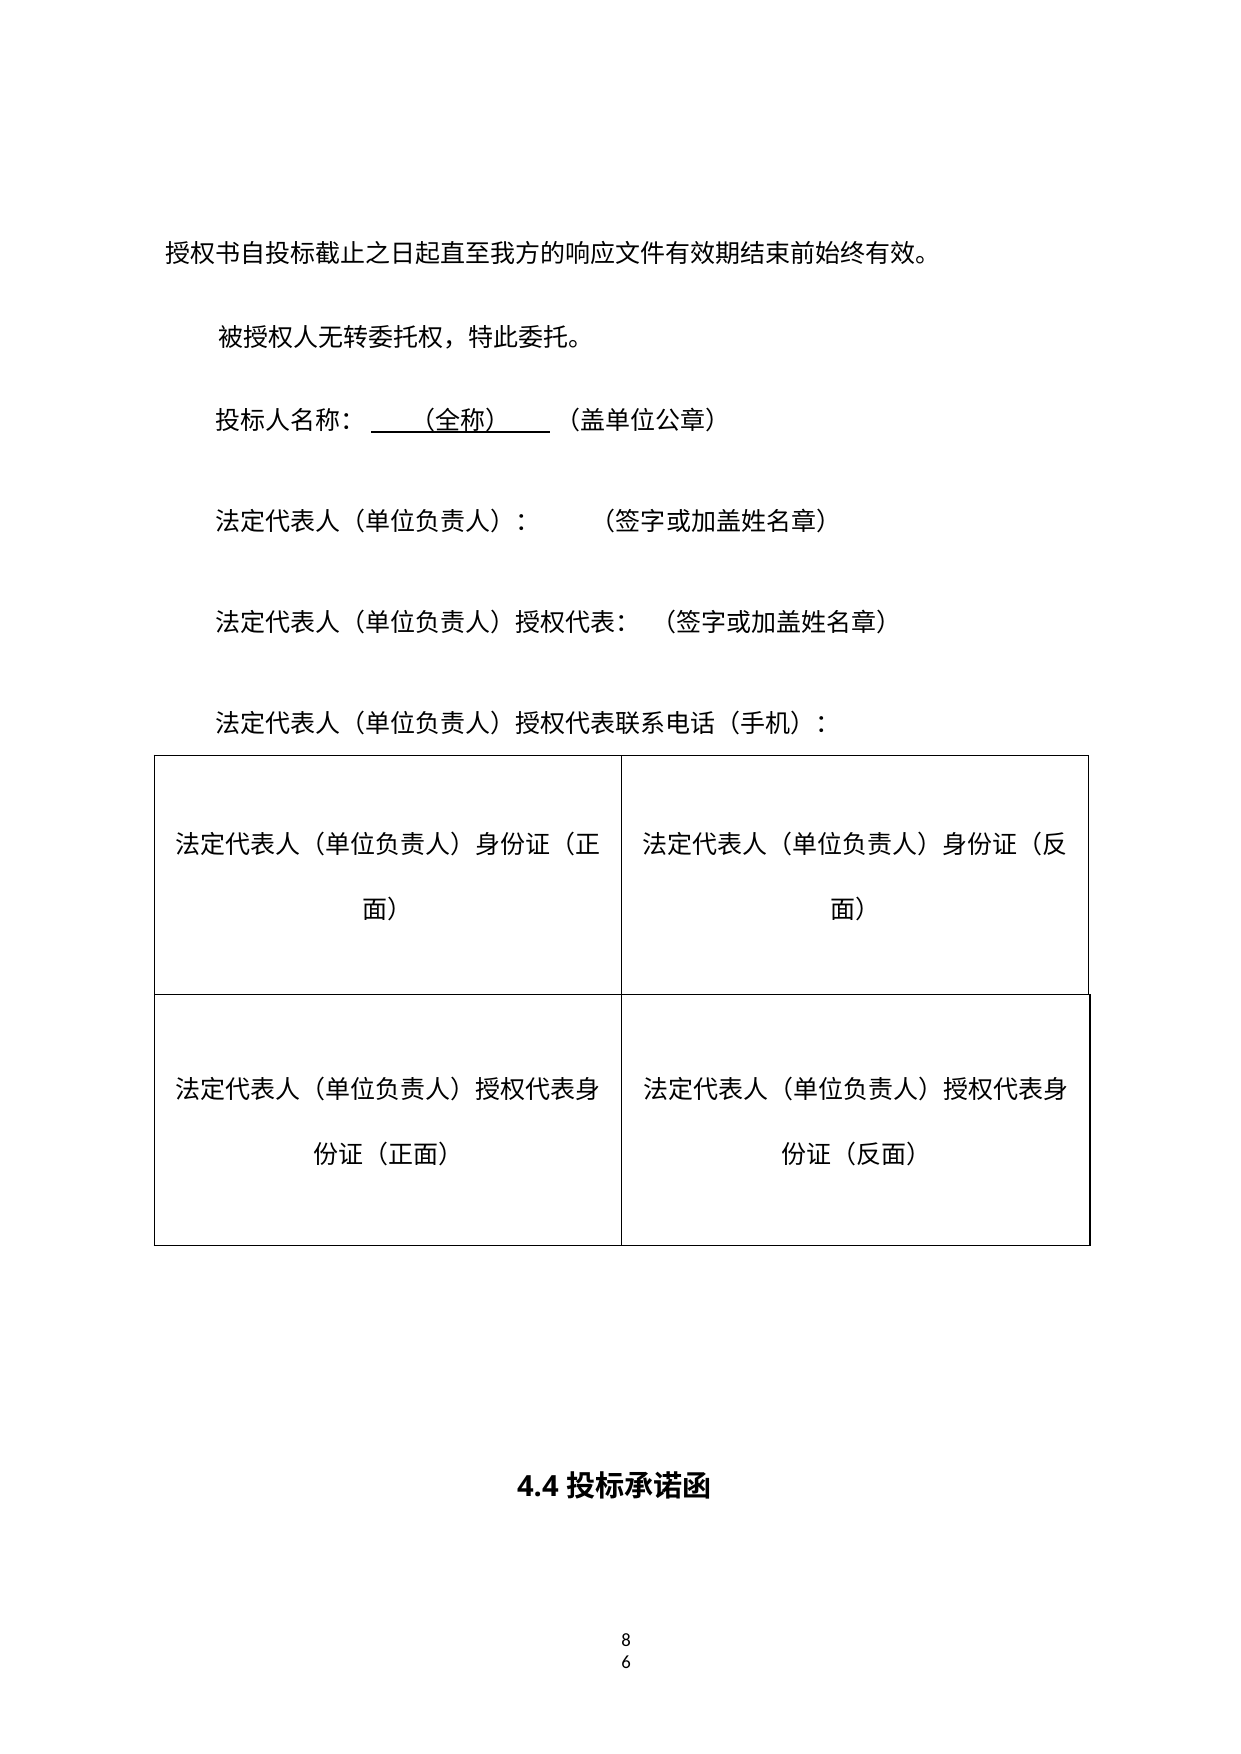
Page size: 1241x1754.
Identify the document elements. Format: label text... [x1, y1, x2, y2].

text 法定代表人（单位负责人）授权代表联系电话（手机）： [165, 689, 1087, 754]
table_header 法定代表人（单位负责人）身份证（正面） [155, 756, 621, 994]
text 4.4 投标承诺函 [165, 1451, 1087, 1516]
text 被授权人无转委托权，特此委托。 [165, 303, 1087, 368]
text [165, 219, 1087, 284]
text 法定代表人（单位负责人）授权代表： （签字或加盖姓名章） [165, 588, 1087, 653]
table_header 法定代表人（单位负责人）身份证（反面） [622, 756, 1088, 994]
text 法定代表人（单位负责人）： （签字或加盖姓名章） [165, 487, 1087, 552]
text 投标人名称： （全称） （盖单位公章） [165, 386, 1087, 451]
table_cell 法定代表人（单位负责人）授权代表身份证（反面） [622, 995, 1089, 1245]
table_cell 法定代表人（单位负责人）授权代表身份证（正面） [155, 995, 621, 1245]
